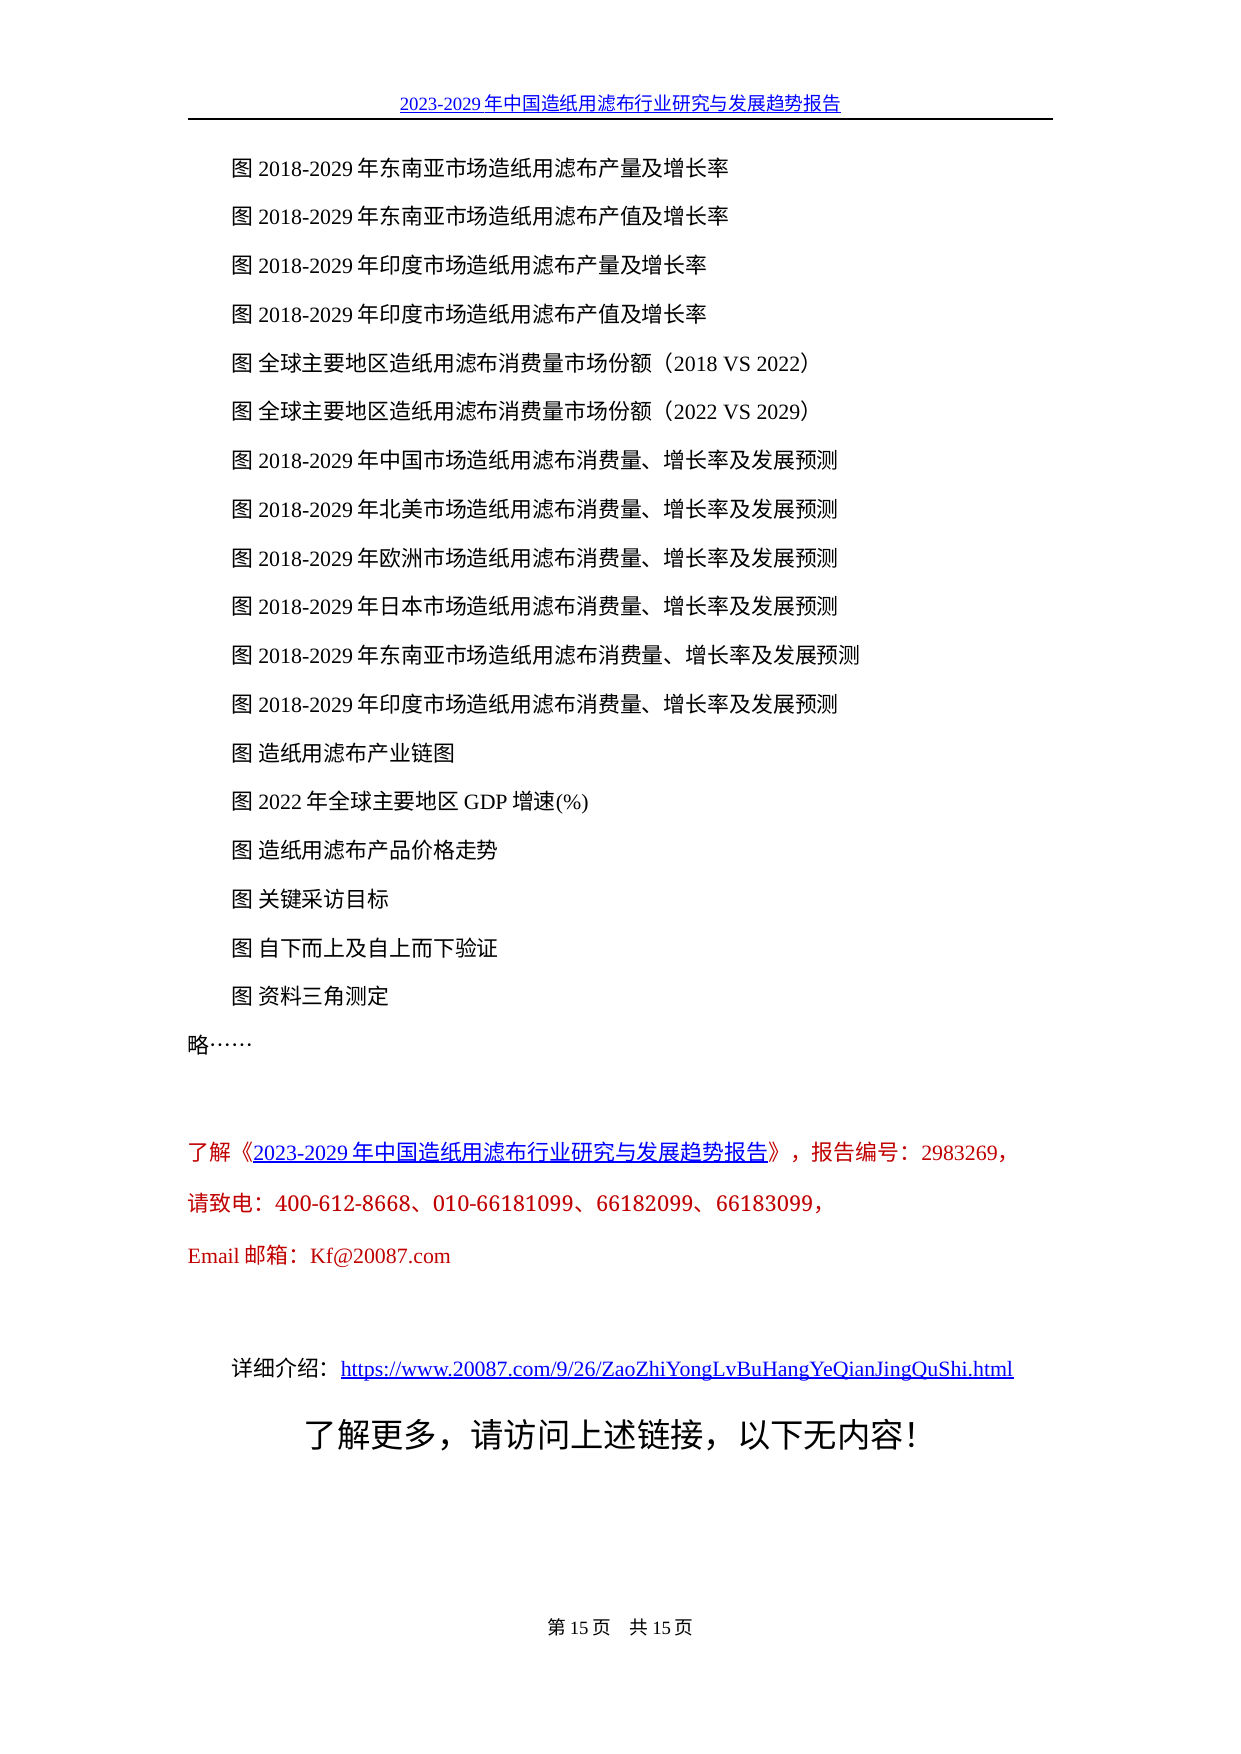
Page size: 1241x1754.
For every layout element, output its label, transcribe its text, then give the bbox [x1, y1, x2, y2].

text Email邮箱：Kf@20087.com [187, 1237, 1053, 1270]
text 详细介绍：https://www.20087.com/9/26/ZaoZhiYongLvBuHangYeQianJingQuShi.html [187, 1350, 1053, 1383]
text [187, 150, 1053, 1060]
text 请致电：400-612-8668、010-66181099、66182099、66183099， [187, 1186, 1053, 1218]
title 了解更多，请访问上述链接，以下无内容！ [187, 1400, 1053, 1465]
text 了解《2023-2029年中国造纸用滤布行业研究与发展趋势报告》，报告编号：2983269， [187, 1134, 1053, 1167]
